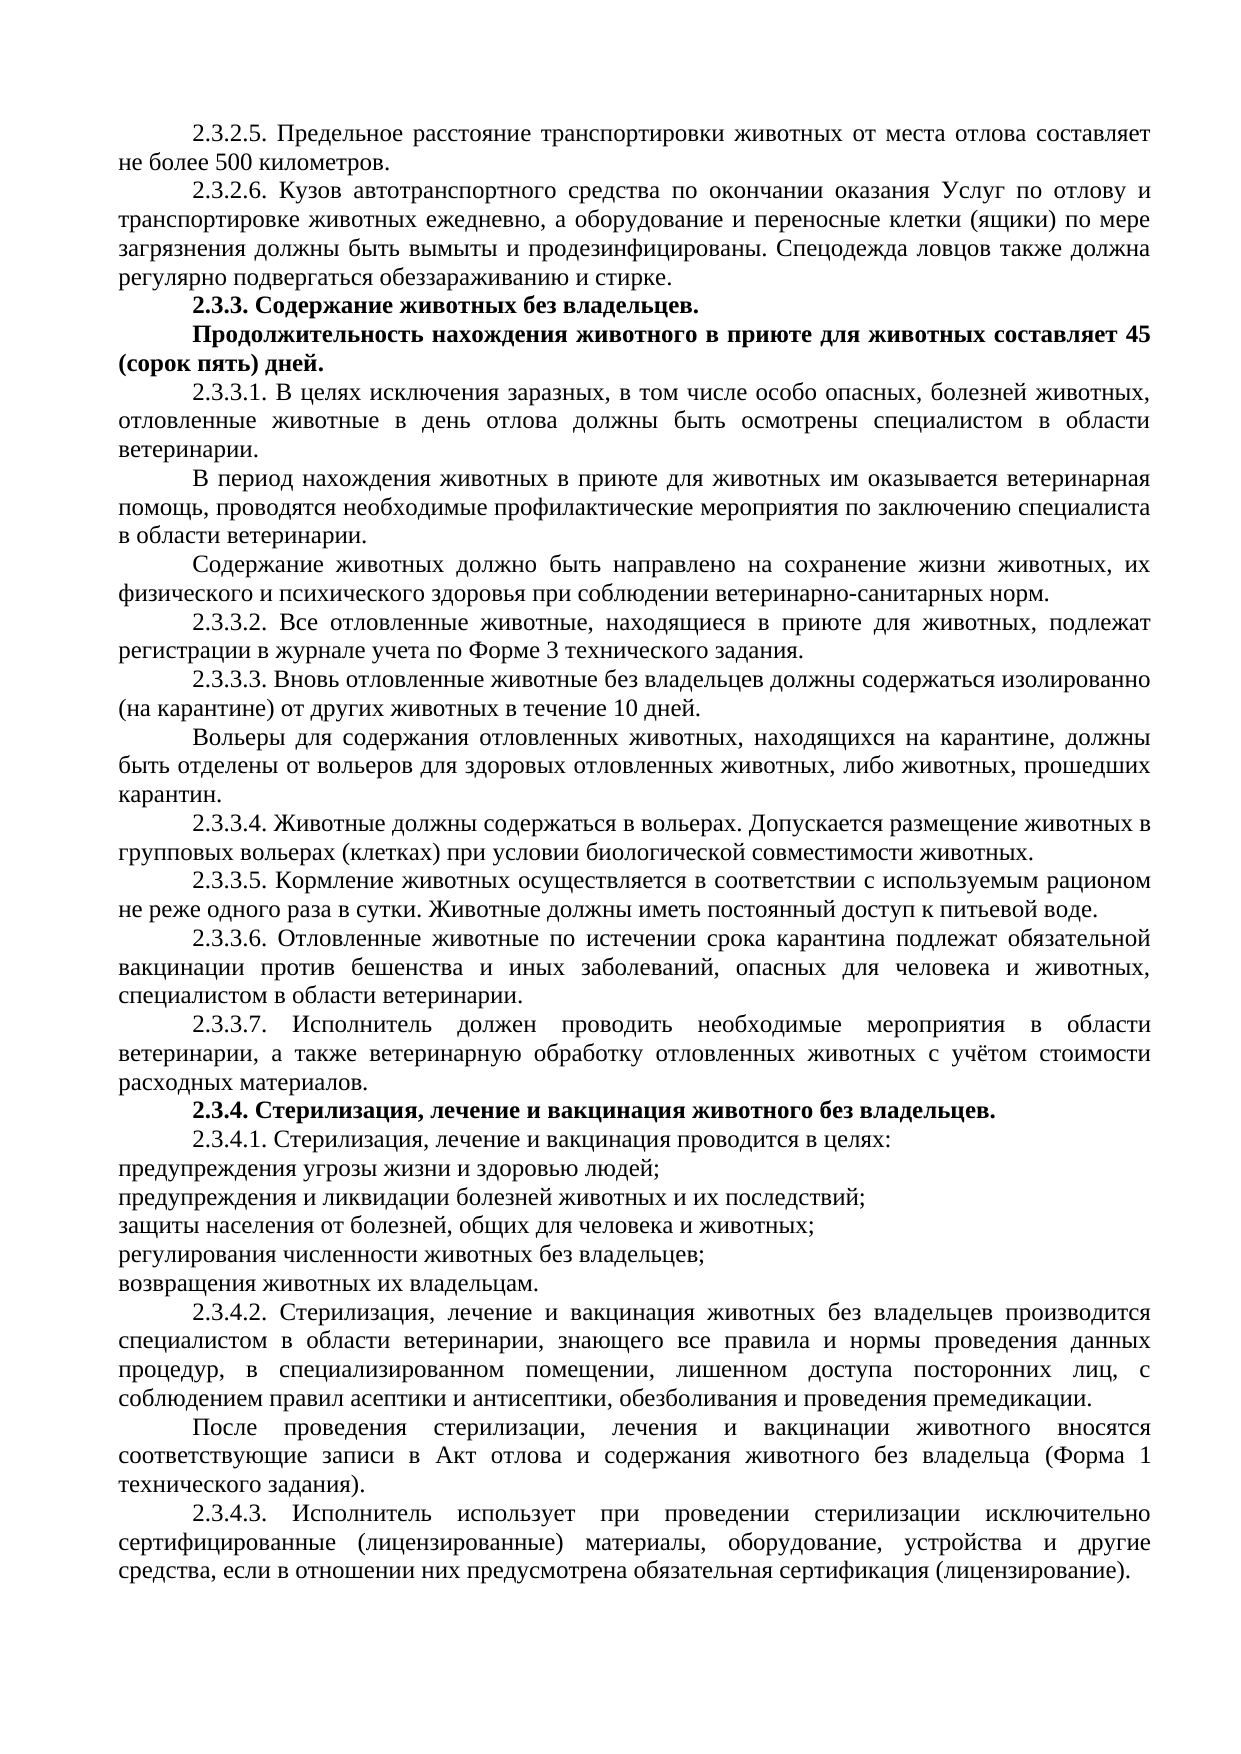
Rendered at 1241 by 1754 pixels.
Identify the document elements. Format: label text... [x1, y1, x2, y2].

text регулирования численности животных без владельцев; [118, 1239, 1152, 1268]
text защиты населения от болезней, общих для человека и животных; [118, 1211, 1152, 1239]
text 2.3.4. Стерилизация, лечение и вакцинация животного без владельцев. [118, 1096, 1152, 1124]
text 2.3.4.3. Исполнитель использует при проведении стерилизации исключительно сертифицированные (лицензированные) материалы, оборудование, устройства и другие средства, если в отношении них предусмотрена обязательная сертификация (лицензирование). [118, 1498, 1152, 1584]
text 2.3.3.7. Исполнитель должен проводить необходимые мероприятия в области ветеринарии, а также ветеринарную обработку отловленных животных с учётом стоимости расходных материалов. [118, 1009, 1152, 1096]
text предупреждения угрозы жизни и здоровью людей; [118, 1153, 1152, 1182]
text возвращения животных их владельцам. [118, 1268, 1152, 1297]
text 2.3.2.6. Кузов автотранспортного средства по окончании оказания Услуг по отлову и транспортировке животных ежедневно, а оборудование и переносные клетки (ящики) по мере загрязнения должны быть вымыты и продезинфицированы. Спецодежда ловцов также должна регулярно подвергаться обеззараживанию и стирке. [118, 176, 1152, 291]
text 2.3.3. Содержание животных без владельцев. [118, 291, 1152, 319]
text предупреждения и ликвидации болезней животных и их последствий; [118, 1182, 1152, 1211]
text Продолжительность нахождения животного в приюте для животных составляет 45 (сорок пять) дней. [118, 319, 1152, 377]
text Вольеры для содержания отловленных животных, находящихся на карантине, должны быть отделены от вольеров для здоровых отловленных животных, либо животных, прошедших карантин. [118, 722, 1152, 808]
text 2.3.3.6. Отловленные животные по истечении срока карантина подлежат обязательной вакцинации против бешенства и иных заболеваний, опасных для человека и животных, специалистом в области ветеринарии. [118, 923, 1152, 1009]
text Содержание животных должно быть направлено на сохранение жизни животных, их физического и психического здоровья при соблюдении ветеринарно-санитарных норм. [118, 549, 1152, 607]
text В период нахождения животных в приюте для животных им оказывается ветеринарная помощь, проводятся необходимые профилактические мероприятия по заключению специалиста в области ветеринарии. [118, 463, 1152, 549]
text 2.3.4.2. Стерилизация, лечение и вакцинация животных без владельцев производится специалистом в области ветеринарии, знающего все правила и нормы проведения данных процедур, в специализированном помещении, лишенном доступа посторонних лиц, с соблюдением правил асептики и антисептики, обезболивания и проведения премедикации. [118, 1297, 1152, 1412]
text 2.3.3.5. Кормление животных осуществляется в соответствии с используемым рационом не реже одного раза в сутки. Животные должны иметь постоянный доступ к питьевой воде. [118, 866, 1152, 923]
text 2.3.3.1. В целях исключения заразных, в том числе особо опасных, болезней животных, отловленные животные в день отлова должны быть осмотрены специалистом в области ветеринарии. [118, 377, 1152, 463]
text 2.3.3.3. Вновь отловленные животные без владельцев должны содержаться изолированно (на карантине) от других животных в течение 10 дней. [118, 664, 1152, 722]
text 2.3.4.1. Стерилизация, лечение и вакцинация проводится в целях: [118, 1124, 1152, 1153]
text 2.3.3.4. Животные должны содержаться в вольерах. Допускается размещение животных в групповых вольерах (клетках) при условии биологической совместимости животных. [118, 808, 1152, 866]
text 2.3.2.5. Предельное расстояние транспортировки животных от места отлова составляет не более 500 километров. [118, 118, 1152, 176]
text После проведения стерилизации, лечения и вакцинации животного вносятся соответствующие записи в Акт отлова и содержания животного без владельца (Форма 1 технического задания). [118, 1412, 1152, 1498]
text 2.3.3.2. Все отловленные животные, находящиеся в приюте для животных, подлежат регистрации в журнале учета по Форме 3 технического задания. [118, 607, 1152, 664]
